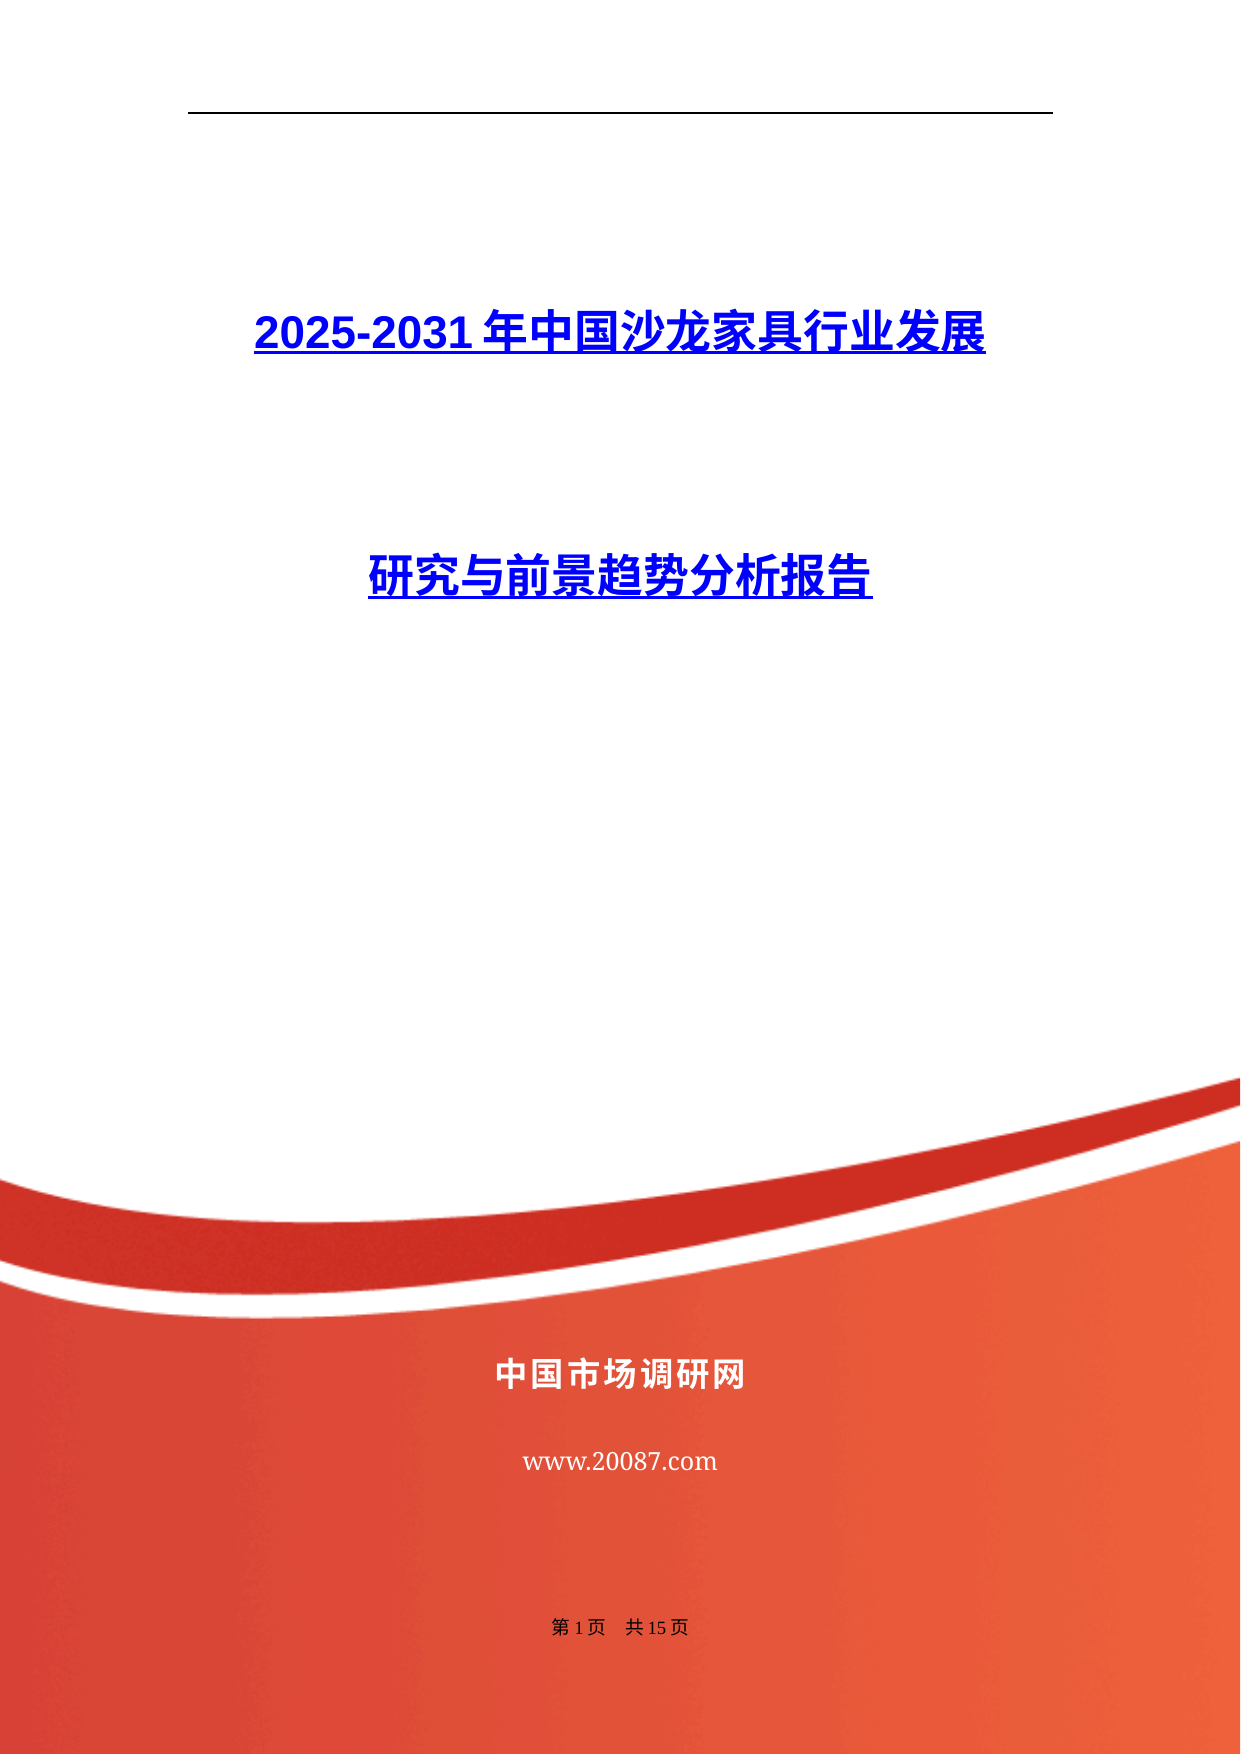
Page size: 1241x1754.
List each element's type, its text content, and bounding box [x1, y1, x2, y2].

subtitle 中国市场调研网 [187, 1339, 1053, 1404]
table_header 2025-2031年中国沙龙家具行业发展研究与前景趋势分析报告 [188, 207, 1053, 773]
text www.20087.com [187, 1428, 1053, 1493]
picture [0, 1006, 1241, 1754]
